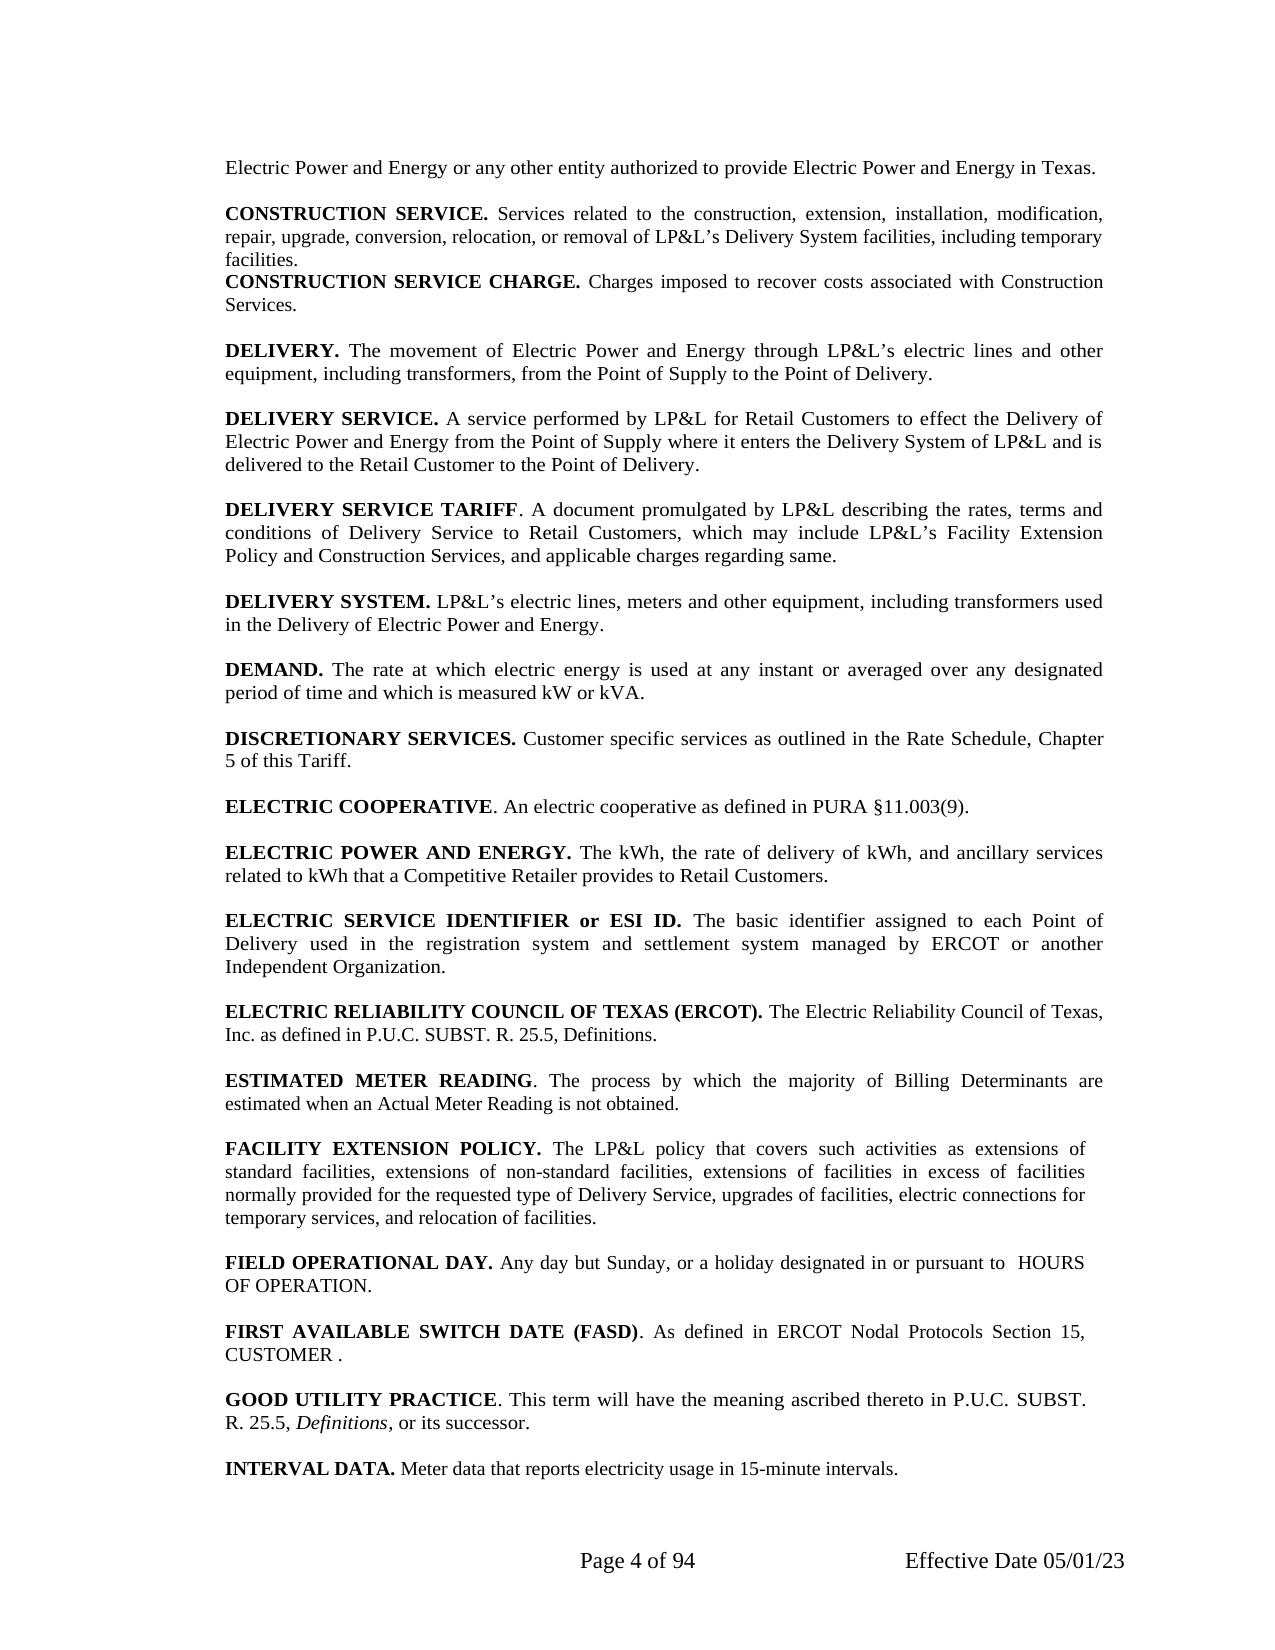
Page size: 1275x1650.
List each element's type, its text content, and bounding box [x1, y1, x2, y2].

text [225, 156, 1104, 179]
text CONSTRUCTION SERVICE. Services related to the construction, extension, installation, modification, repair, upgrade, conversion, relocation, or removal of LP&L’s Delivery System facilities, including temporary facilities. [225, 202, 1104, 270]
text FIRST AVAILABLE SWITCH DATE (FASD). As defined in ERCOT Nodal Protocols Section 15, CUSTOMER . [225, 1320, 1086, 1365]
text DELIVERY. The movement of Electric Power and Energy through LP&L’s electric lines and other equipment, including transformers, from the Point of Supply to the Point of Delivery. [225, 339, 1104, 384]
text DEMAND. The rate at which electric energy is used at any instant or averaged over any designated period of time and which is measured kW or kVA. [225, 658, 1104, 704]
text ELECTRIC POWER AND ENERGY. The kWh, the rate of delivery of kWh, and ancillary services related to kWh that a Competitive Retailer provides to Retail Customers. [225, 841, 1104, 886]
text FACILITY EXTENSION POLICY. The LP&L policy that covers such activities as extensions of standard facilities, extensions of non-standard facilities, extensions of facilities in excess of facilities normally provided for the requested type of Delivery Service, upgrades of facilities, electric connections for temporary services, and relocation of facilities. [225, 1137, 1086, 1228]
text INTERVAL DATA. Meter data that reports electricity usage in 15-minute intervals. [225, 1457, 1086, 1479]
text CONSTRUCTION SERVICE CHARGE. Charges imposed to recover costs associated with Construction Services. [225, 270, 1104, 316]
text DELIVERY SERVICE TARIFF. A document promulgated by LP&L describing the rates, terms and conditions of Delivery Service to Retail Customers, which may include LP&L’s Facility Extension Policy and Construction Services, and applicable charges regarding same. [225, 498, 1104, 567]
text GOOD UTILITY PRACTICE. This term will have the meaning ascribed thereto in P.U.C. SUBST. R. 25.5, Definitions, or its successor. [225, 1388, 1086, 1434]
text DELIVERY SYSTEM. LP&L’s electric lines, meters and other equipment, including transformers used in the Delivery of Electric Power and Energy. [225, 590, 1104, 635]
text DISCRETIONARY SERVICES. Customer specific services as outlined in the Rate Schedule, Chapter 5 of this Tariff. [225, 727, 1104, 772]
text ELECTRIC COOPERATIVE. An electric cooperative as defined in PURA §11.003(9). [225, 795, 1104, 818]
text ELECTRIC SERVICE IDENTIFIER or ESI ID. The basic identifier assigned to each Point of Delivery used in the registration system and settlement system managed by ERCOT or another Independent Organization. [225, 909, 1104, 978]
text FIELD OPERATIONAL DAY. Any day but Sunday, or a holiday designated in or pursuant to HOURS OF OPERATION. [225, 1251, 1086, 1297]
text DELIVERY SERVICE. A service performed by LP&L for Retail Customers to effect the Delivery of Electric Power and Energy from the Point of Supply where it enters the Delivery System of LP&L and is delivered to the Retail Customer to the Point of Delivery. [225, 407, 1104, 476]
text ESTIMATED METER READING. The process by which the majority of Billing Determinants are estimated when an Actual Meter Reading is not obtained. [225, 1069, 1104, 1114]
text ELECTRIC RELIABILITY COUNCIL OF TEXAS (ERCOT). The Electric Reliability Council of Texas, Inc. as defined in P.U.C. SUBST. R. 25.5, Definitions. [225, 1000, 1104, 1046]
